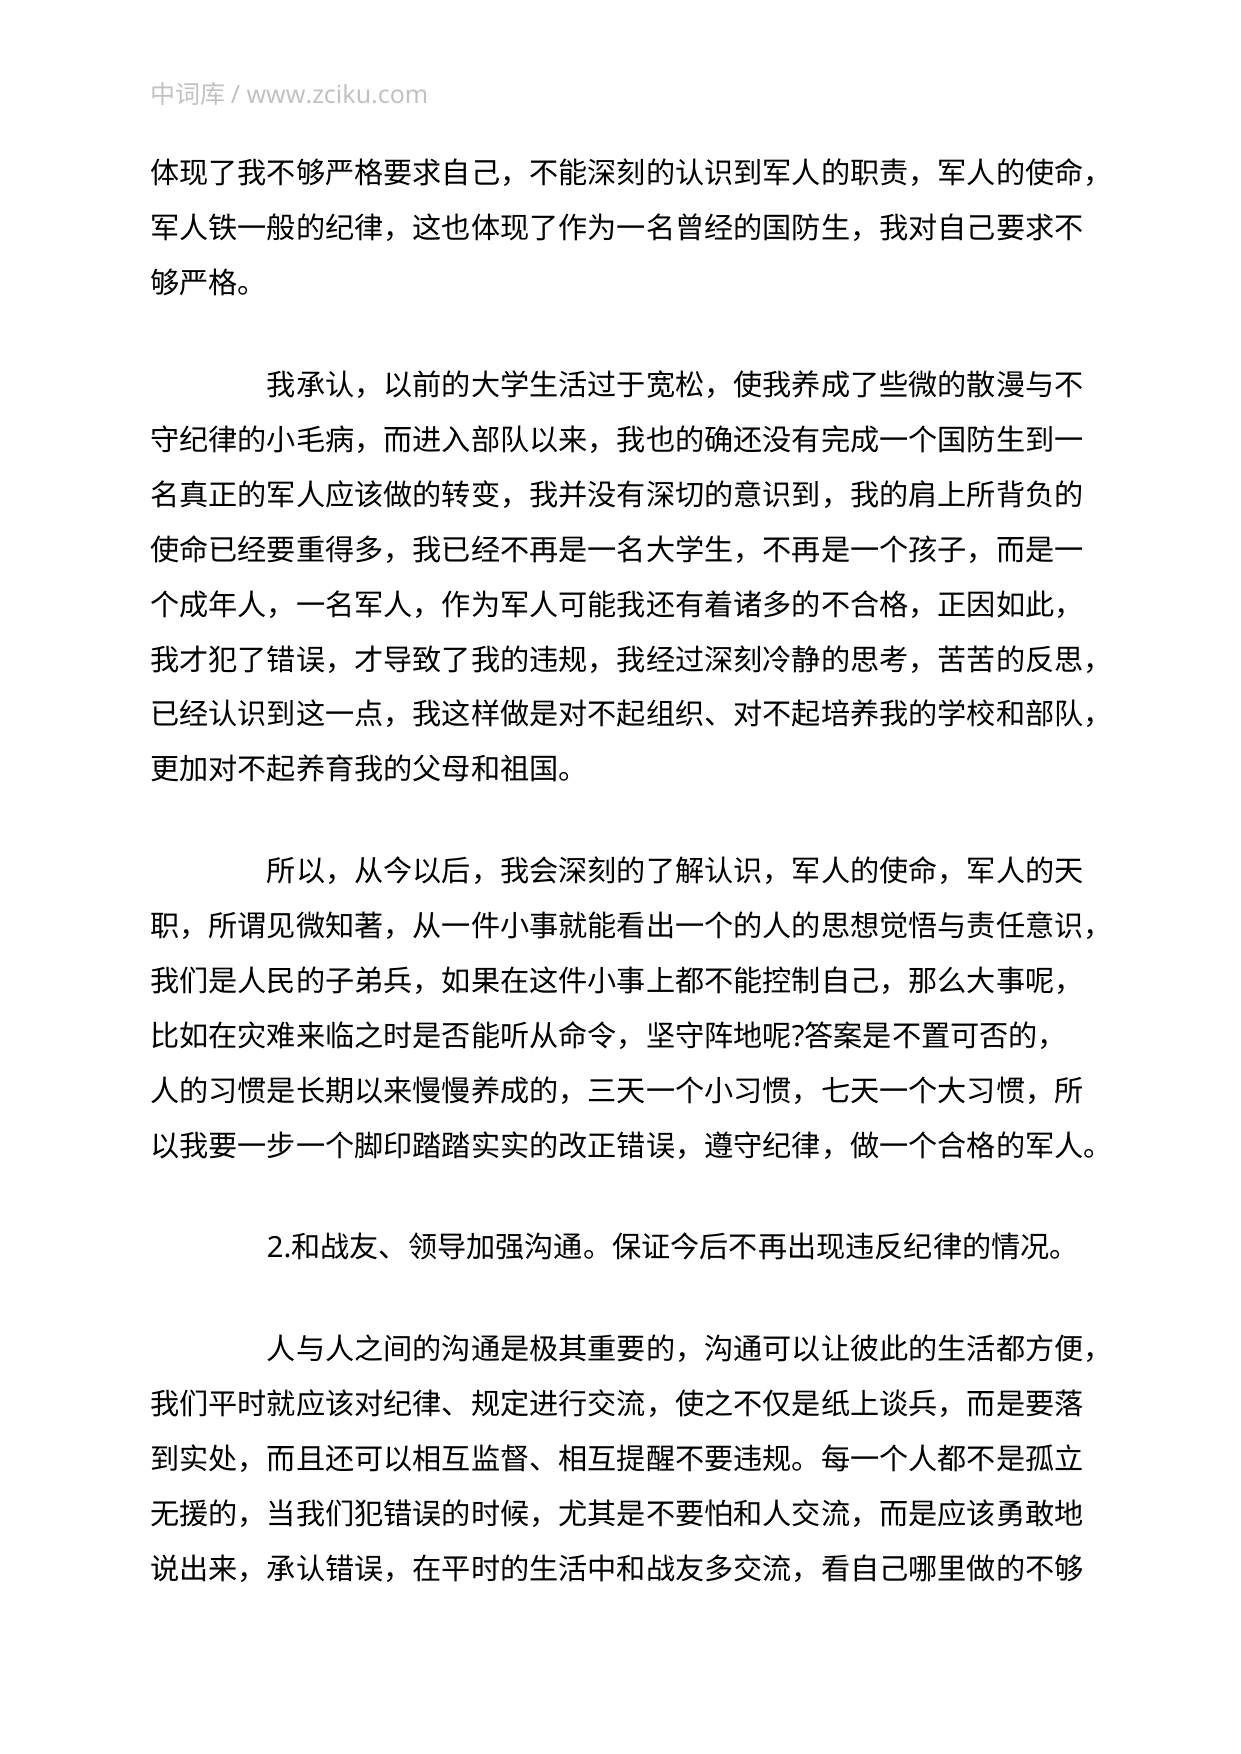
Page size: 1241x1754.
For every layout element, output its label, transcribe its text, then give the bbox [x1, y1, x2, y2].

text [150, 150, 1090, 302]
text 我承认，以前的大学生活过于宽松，使我养成了些微的散漫与不守纪律的小毛病，而进入部队以来，我也的确还没有完成一个国防生到一名真正的军人应该做的转变，我并没有深切的意识到，我的肩上所背负的使命已经要重得多，我已经不再是一名大学生，不再是一个孩子，而是一个成年人，一名军人，作为军人可能我还有着诸多的不合格，正因如此，我才犯了错误，才导致了我的违规，我经过深刻冷静的思考，苦苦的反思，已经认识到这一点，我这样做是对不起组织、对不起培养我的学校和部队，更加对不起养育我的父母和祖国。 [150, 362, 1090, 788]
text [150, 1326, 1090, 1588]
text 2.和战友、领导加强沟通。保证今后不再出现违反纪律的情况。 [150, 1224, 1090, 1266]
text 所以，从今以后，我会深刻的了解认识，军人的使命，军人的天职，所谓见微知著，从一件小事就能看出一个的人的思想觉悟与责任意识，我们是人民的子弟兵，如果在这件小事上都不能控制自己，那么大事呢，比如在灾难来临之时是否能听从命令，坚守阵地呢?答案是不置可否的，人的习惯是长期以来慢慢养成的，三天一个小习惯，七天一个大习惯，所以我要一步一个脚印踏踏实实的改正错误，遵守纪律，做一个合格的军人。 [150, 848, 1090, 1164]
